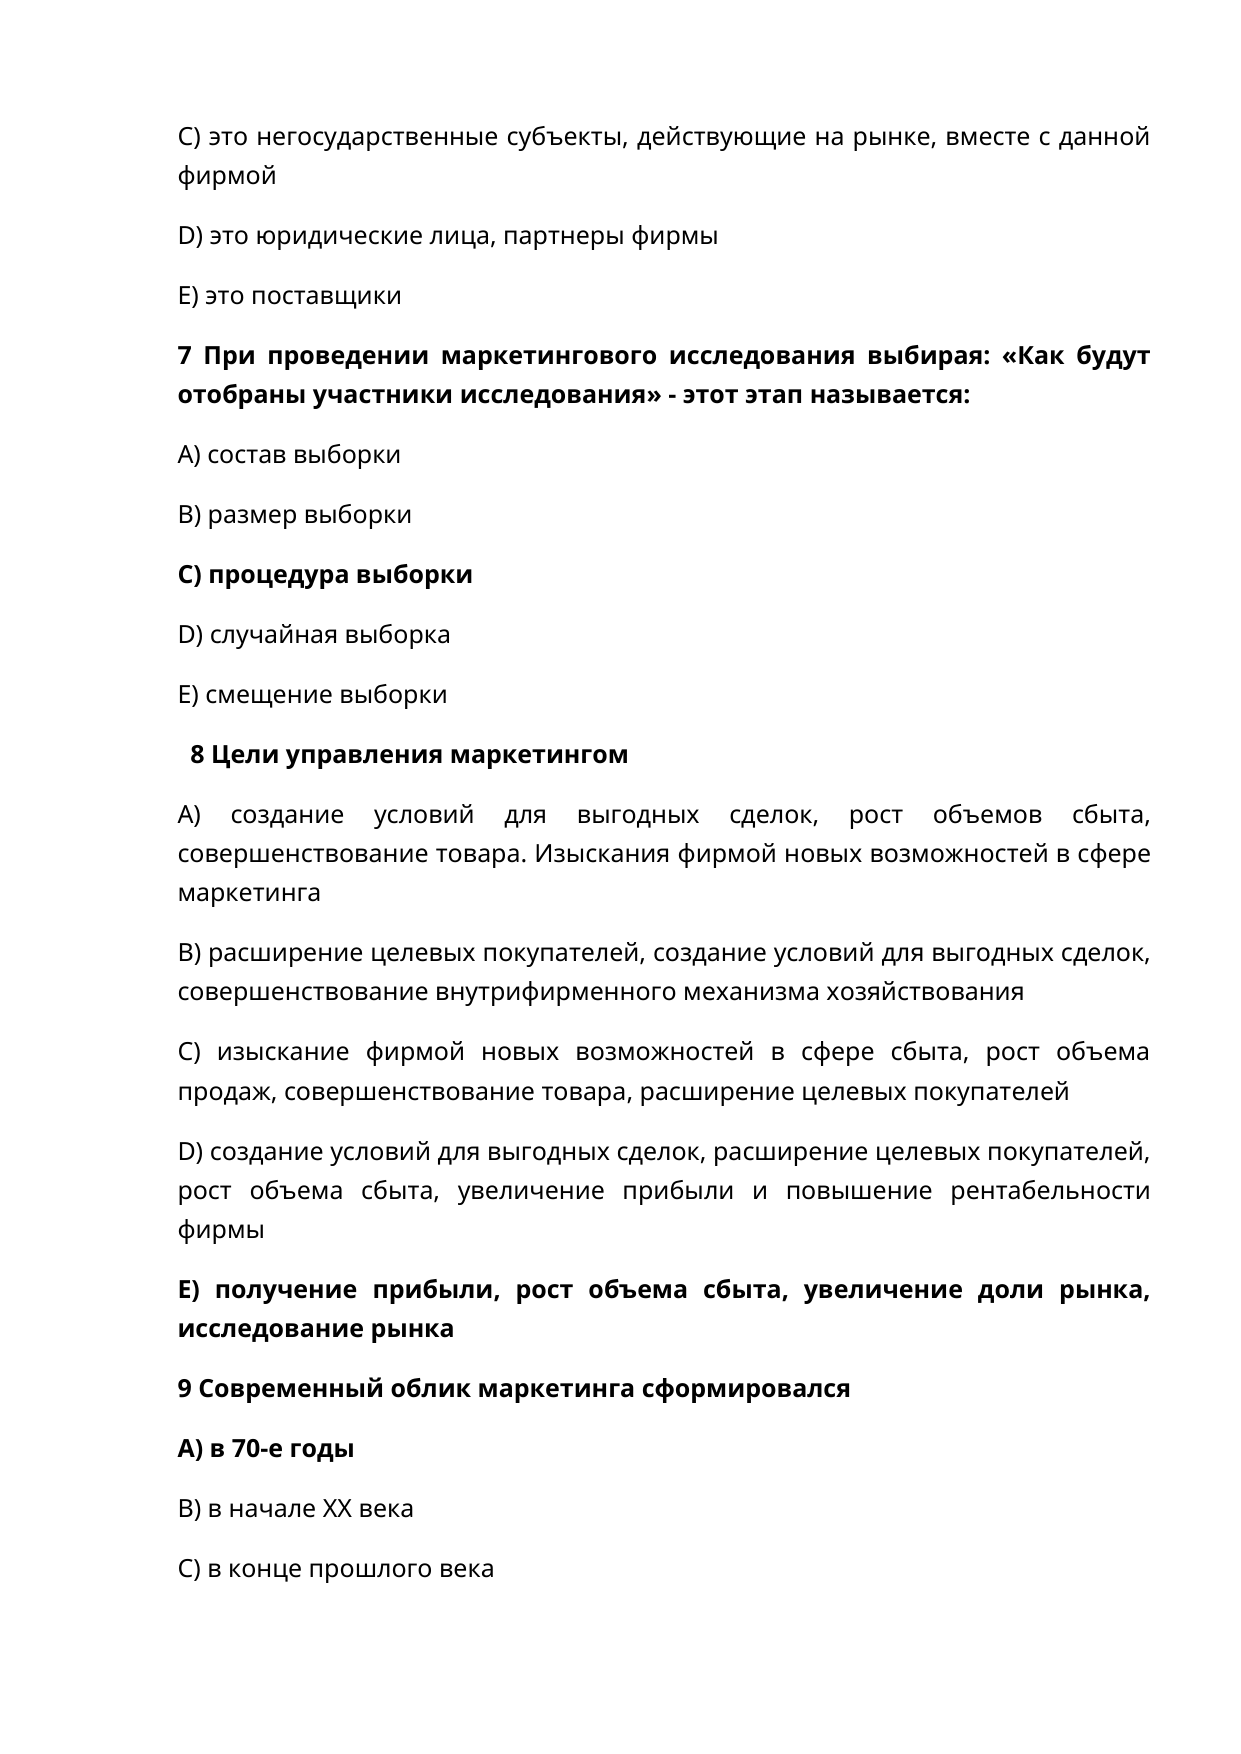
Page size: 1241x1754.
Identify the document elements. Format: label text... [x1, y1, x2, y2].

text A) в 70-е годы [177, 1431, 1152, 1465]
text E) смещение выборки [177, 676, 1152, 711]
text D) создание условий для выгодных сделок, расширение целевых покупателей, рост объема сбыта, увеличение прибыли и повышение рентабельности фирмы [177, 1133, 1152, 1246]
text 8 Цели управления маркетингом [177, 736, 1152, 771]
text C) в конце прошлого века [177, 1551, 1152, 1585]
text C) процедура выборки [177, 556, 1152, 591]
text D) случайная выборка [177, 616, 1152, 651]
text A) состав выборки [177, 436, 1152, 471]
text D) это юридические лица, партнеры фирмы [177, 217, 1152, 251]
text B) в начале ХХ века [177, 1491, 1152, 1525]
text B) расширение целевых покупателей, создание условий для выгодных сделок, совершенствование внутрифирменного механизма хозяйствования [177, 935, 1152, 1008]
text 7 При проведении маркетингового исследования выбирая: «Как будут отобраны участники исследования» - этот этап называется: [177, 337, 1152, 411]
text 9 Современный облик маркетинга сформировался [177, 1371, 1152, 1405]
text C) изыскание фирмой новых возможностей в сфере сбыта, рост объема продаж, совершенствование товара, расширение целевых покупателей [177, 1034, 1152, 1107]
text B) размер выборки [177, 496, 1152, 531]
text E) получение прибыли, рост объема сбыта, увеличение доли рынка, исследование рынка [177, 1271, 1152, 1345]
text E) это поставщики [177, 277, 1152, 311]
text C) это негосударственные субъекты, действующие на рынке, вместе с данной фирмой [177, 118, 1152, 191]
text A) создание условий для выгодных сделок, рост объемов сбыта, совершенствование товара. Изыскания фирмой новых возможностей в сфере маркетинга [177, 796, 1152, 909]
